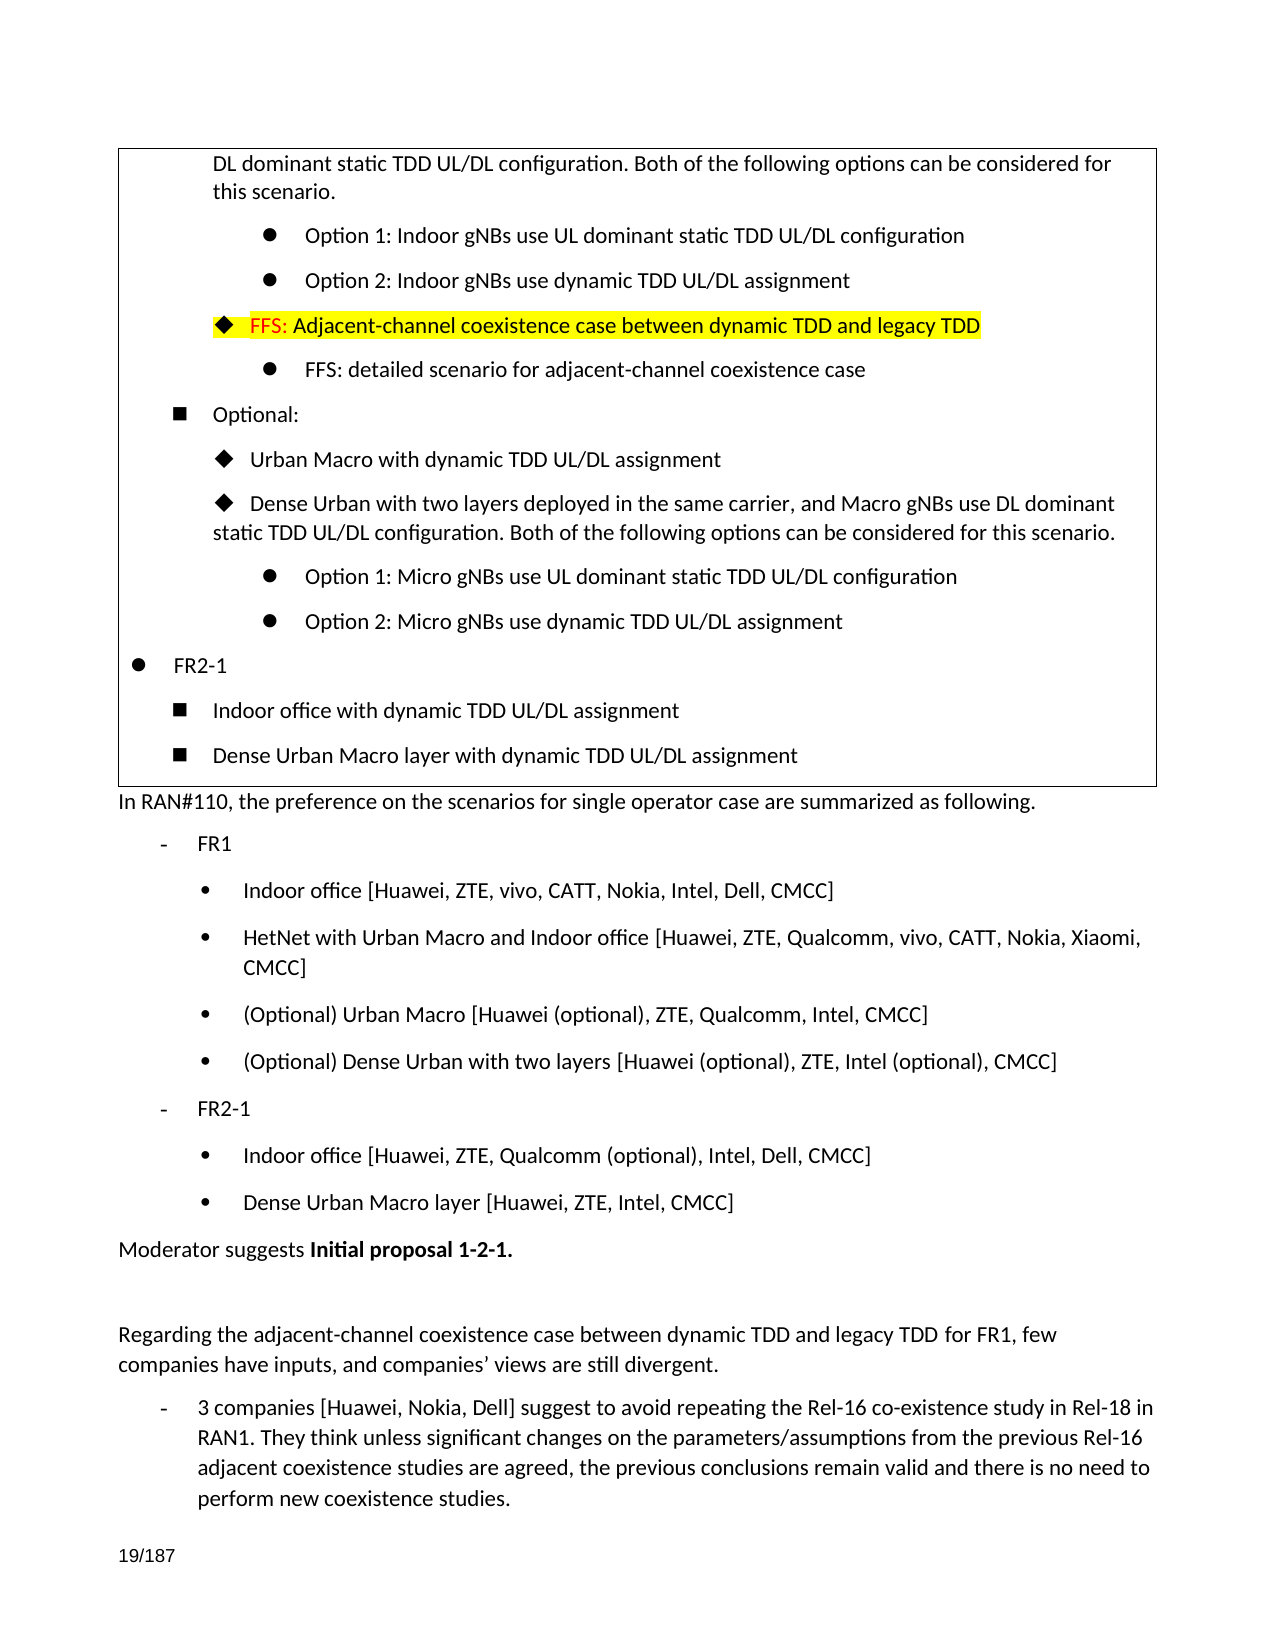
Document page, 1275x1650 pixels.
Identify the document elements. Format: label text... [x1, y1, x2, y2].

text Moderator suggests Initial proposal 1-2-1. [118, 1235, 1157, 1263]
list Indoor office [Huawei, ZTE, vivo, CATT, Nokia, Intel, Dell, CMCC] [201, 876, 1157, 904]
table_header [119, 149, 1156, 786]
list (Optional) Dense Urban with two layers [Huawei (optional), ZTE, Intel (optional), CMCC] [201, 1047, 1157, 1075]
list HetNet with Urban Macro and Indoor office [Huawei, ZTE, Qualcomm, vivo, CATT, Nokia, Xiaomi, CMCC] [201, 923, 1157, 981]
list FR2-1 [160, 1094, 1157, 1122]
list Indoor office [Huawei, ZTE, Qualcomm (optional), Intel, Dell, CMCC] [201, 1141, 1157, 1169]
list Dense Urban Macro layer [Huawei, ZTE, Intel, CMCC] [201, 1188, 1157, 1216]
list FR1 [160, 829, 1157, 857]
list (Optional) Urban Macro [Huawei (optional), ZTE, Qualcomm, Intel, CMCC] [201, 1000, 1157, 1028]
list 3 companies [Huawei, Nokia, Dell] suggest to avoid repeating the Rel-16 co-existence study in Rel-18 in RAN1. They think unless significant changes on the parameters/assumptions from the previous Rel-16 adjacent coexistence studies are agreed, the previous conclusions remain valid and there is no need to perform new coexistence studies. [160, 1393, 1157, 1512]
text Regarding the adjacent-channel coexistence case between dynamic TDD and legacy TDD for FR1, few companies have inputs, and companies’ views are still divergent. [118, 1320, 1157, 1378]
text In RAN#110, the preference on the scenarios for single operator case are summarized as following. [118, 787, 1157, 815]
